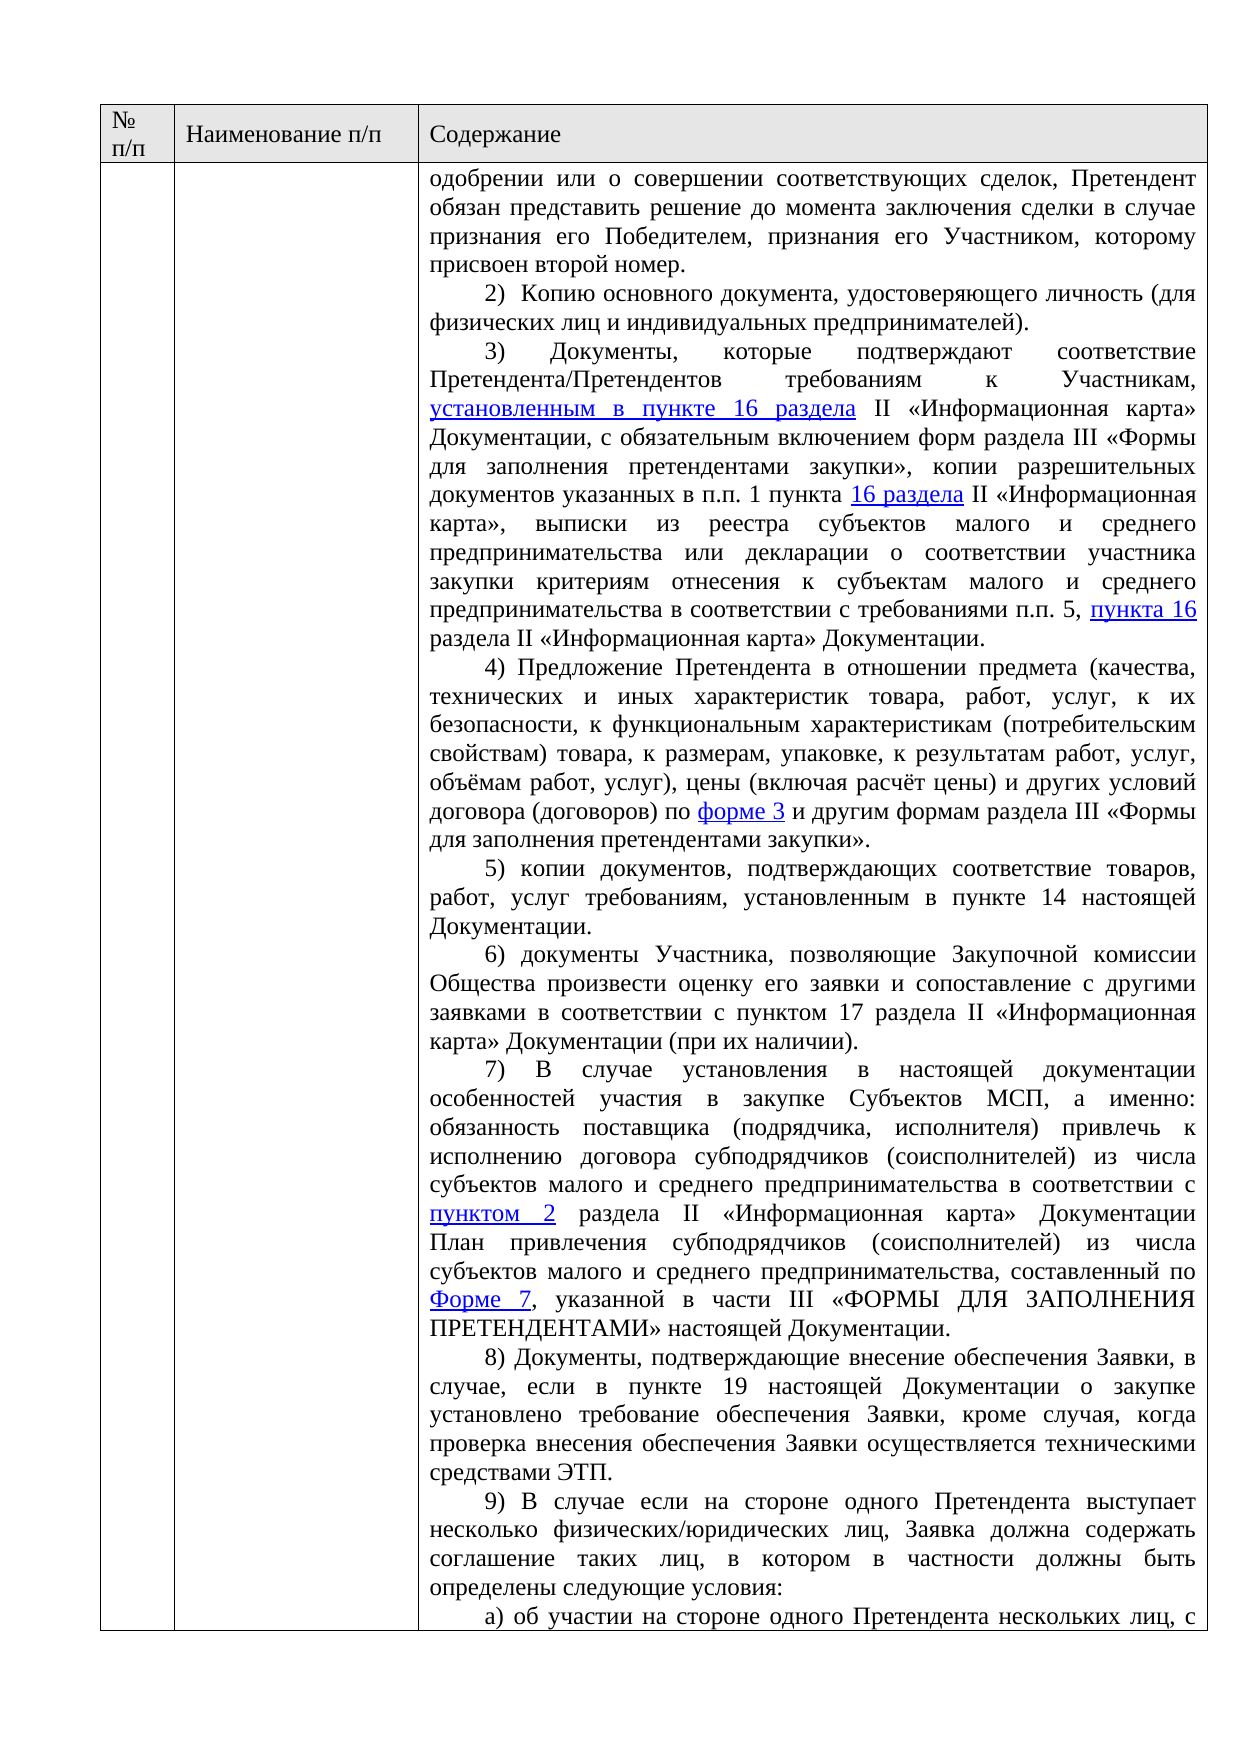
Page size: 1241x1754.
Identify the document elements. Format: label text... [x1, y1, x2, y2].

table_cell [419, 163, 1207, 1629]
table_header № п/п [101, 105, 174, 162]
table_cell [175, 163, 418, 1629]
table_header Наименование п/п [175, 105, 418, 162]
table_cell [101, 163, 174, 1629]
table_header Содержание [419, 105, 1207, 162]
